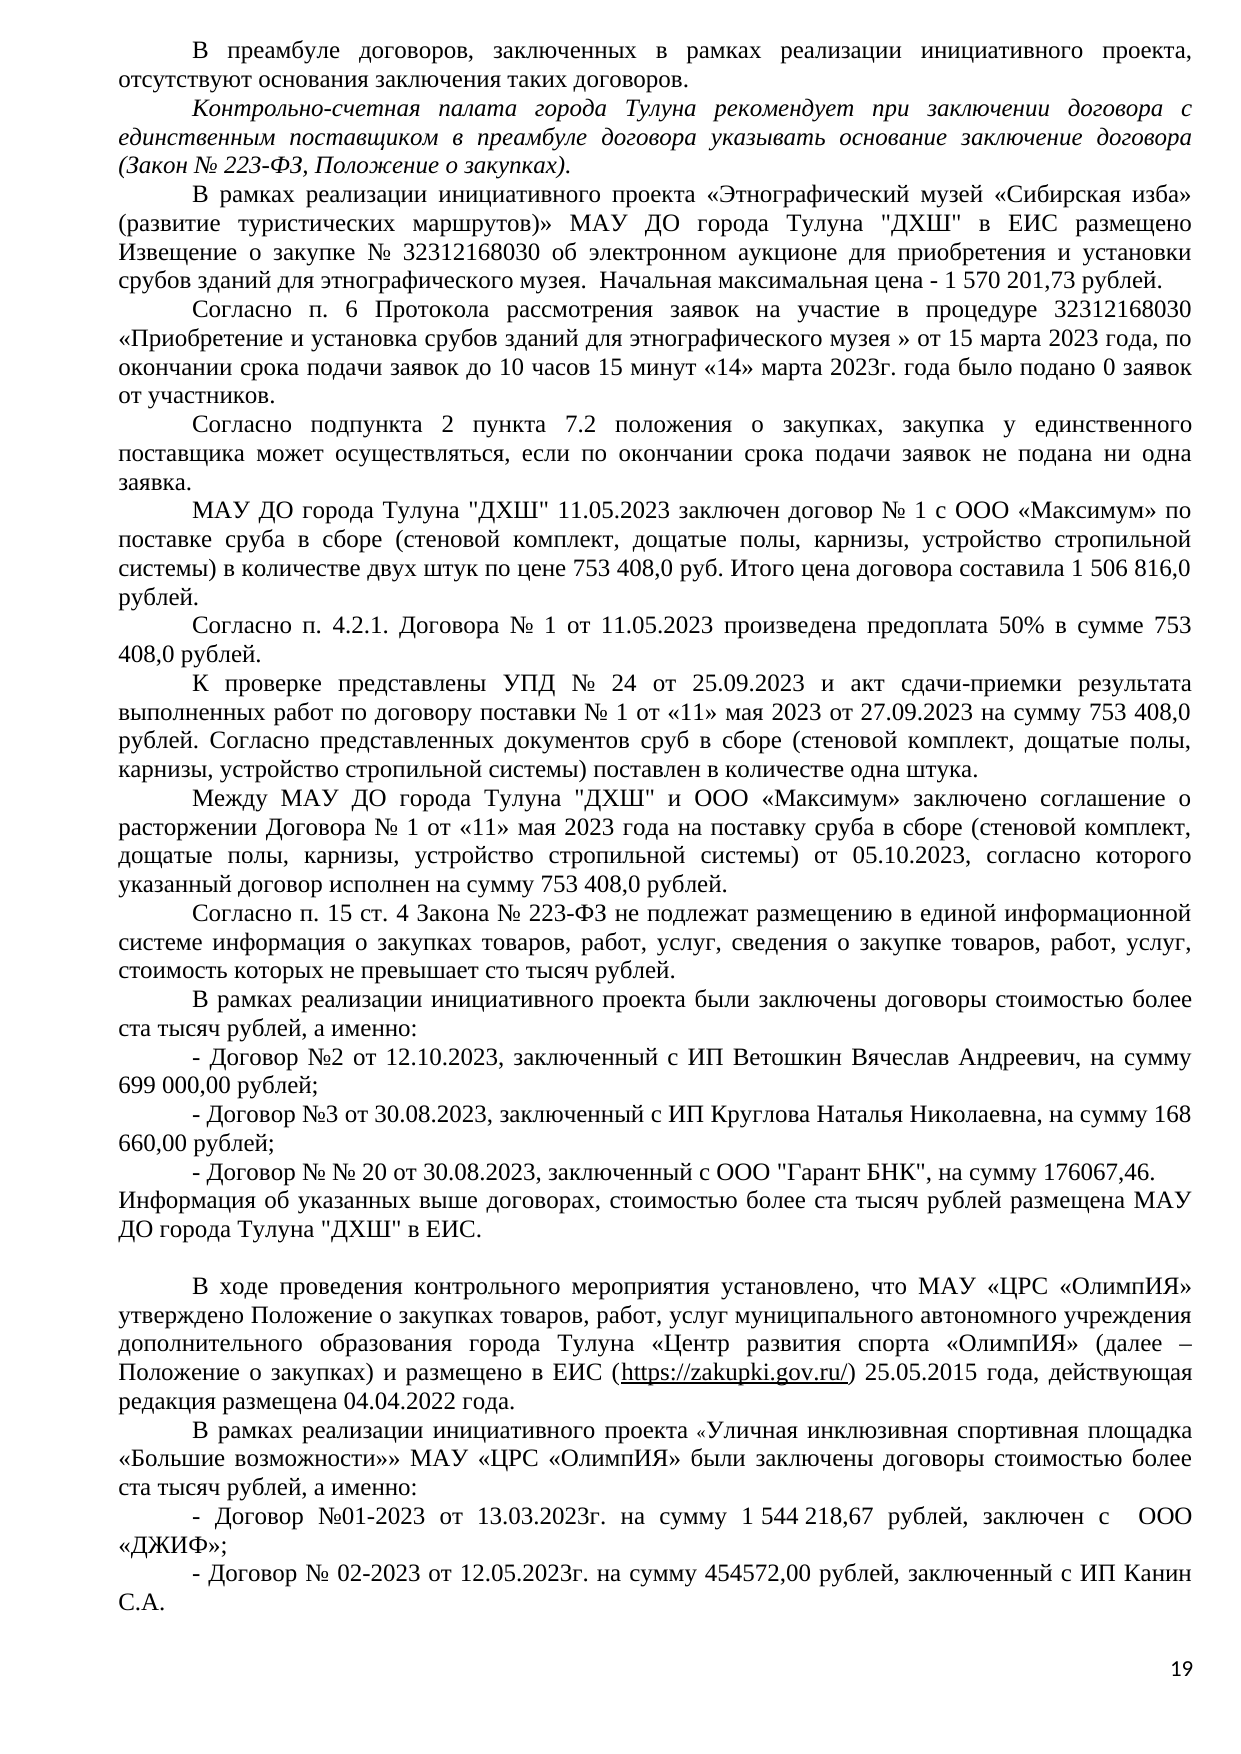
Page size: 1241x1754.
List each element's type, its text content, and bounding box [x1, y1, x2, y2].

text Контрольно-счетная палата города Тулуна рекомендует при заключении договора с единственным поставщиком в преамбуле договора указывать основание заключение договора (Закон № 223-ФЗ, Положение о закупках). [118, 93, 1193, 179]
text Между МАУ ДО города Тулуна "ДХШ" и ООО «Максимум» заключено соглашение о расторжении Договора № 1 от «11» мая 2023 года на поставку сруба в сборе (стеновой комплект, дощатые полы, карнизы, устройство стропильной системы) от 05.10.2023, согласно которого указанный договор исполнен на сумму 753 408,0 рублей. [118, 783, 1193, 898]
text В преамбуле договоров, заключенных в рамках реализации инициативного проекта, отсутствуют основания заключения таких договоров. [118, 35, 1193, 93]
text - Договор №3 от 30.08.2023, заключенный с ИП Круглова Наталья Николаевна, на сумму 168 660,00 рублей; [118, 1099, 1193, 1157]
text В рамках реализации инициативного проекта «Уличная инклюзивная спортивная площадка «Большие возможности»» МАУ «ЦРС «ОлимпИЯ» были заключены договоры стоимостью более ста тысяч рублей, а именно: [118, 1415, 1193, 1501]
text Согласно подпункта 2 пункта 7.2 положения о закупках, закупка у единственного поставщика может осуществляться, если по окончании срока подачи заявок не подана ни одна заявка. [118, 409, 1193, 495]
text К проверке представлены УПД № 24 от 25.09.2023 и акт сдачи-приемки результата выполненных работ по договору поставки № 1 от «11» мая 2023 от 27.09.2023 на сумму 753 408,0 рублей. Согласно представленных документов сруб в сборе (стеновой комплект, дощатые полы, карнизы, устройство стропильной системы) поставлен в количестве одна штука. [118, 668, 1193, 783]
text Согласно п. 6 Протокола рассмотрения заявок на участие в процедуре 32312168030 «Приобретение и установка срубов зданий для этнографического музея » от 15 марта 2023 года, по окончании срока подачи заявок до 10 часов 15 минут «14» марта 2023г. года было подано 0 заявок от участников. [118, 294, 1193, 409]
text Согласно п. 4.2.1. Договора № 1 от 11.05.2023 произведена предоплата 50% в сумме 753 408,0 рублей. [118, 610, 1193, 668]
text МАУ ДО города Тулуна "ДХШ" 11.05.2023 заключен договор № 1 с ООО «Максимум» по поставке сруба в сборе (стеновой комплект, дощатые полы, карнизы, устройство стропильной системы) в количестве двух штук по цене 753 408,0 руб. Итого цена договора составила 1 506 816,0 рублей. [118, 495, 1193, 610]
text В рамках реализации инициативного проекта были заключены договоры стоимостью более ста тысяч рублей, а именно: [118, 984, 1193, 1042]
text В ходе проведения контрольного мероприятия установлено, что МАУ «ЦРС «ОлимпИЯ» утверждено Положение о закупках товаров, работ, услуг муниципального автономного учреждения дополнительного образования города Тулуна «Центр развития спорта «ОлимпИЯ» (далее – Положение о закупках) и размещено в ЕИС (https://zakupki.gov.ru/) 25.05.2015 года, действующая редакция размещена 04.04.2022 года. [118, 1271, 1193, 1415]
text - Договор №01-2023 от 13.03.2023г. на сумму 1 544 218,67 рублей, заключен с ООО «ДЖИФ»; [118, 1501, 1193, 1558]
text В рамках реализации инициативного проекта «Этнографический музей «Сибирская изба» (развитие туристических маршрутов)» МАУ ДО города Тулуна "ДХШ" в ЕИС размещено Извещение о закупке № 32312168030 об электронном аукционе для приобретения и установки срубов зданий для этнографического музея. Начальная максимальная цена - 1 570 201,73 рублей. [118, 179, 1193, 294]
text - Договор №2 от 12.10.2023, заключенный с ИП Ветошкин Вячеслав Андреевич, на сумму 699 000,00 рублей; [118, 1042, 1193, 1099]
text Согласно п. 15 ст. 4 Закона № 223-ФЗ не подлежат размещению в единой информационной системе информация о закупках товаров, работ, услуг, сведения о закупке товаров, работ, услуг, стоимость которых не превышает сто тысяч рублей. [118, 898, 1193, 984]
text - Договор № № 20 от 30.08.2023, заключенный с ООО "Гарант БНК", на сумму 176067,46. [118, 1157, 1193, 1185]
text - Договор № 02-2023 от 12.05.2023г. на сумму 454572,00 рублей, заключенный с ИП Канин С.А. [118, 1558, 1193, 1616]
text Информация об указанных выше договорах, стоимостью более ста тысяч рублей размещена МАУ ДО города Тулуна "ДХШ" в ЕИС. [118, 1185, 1193, 1243]
